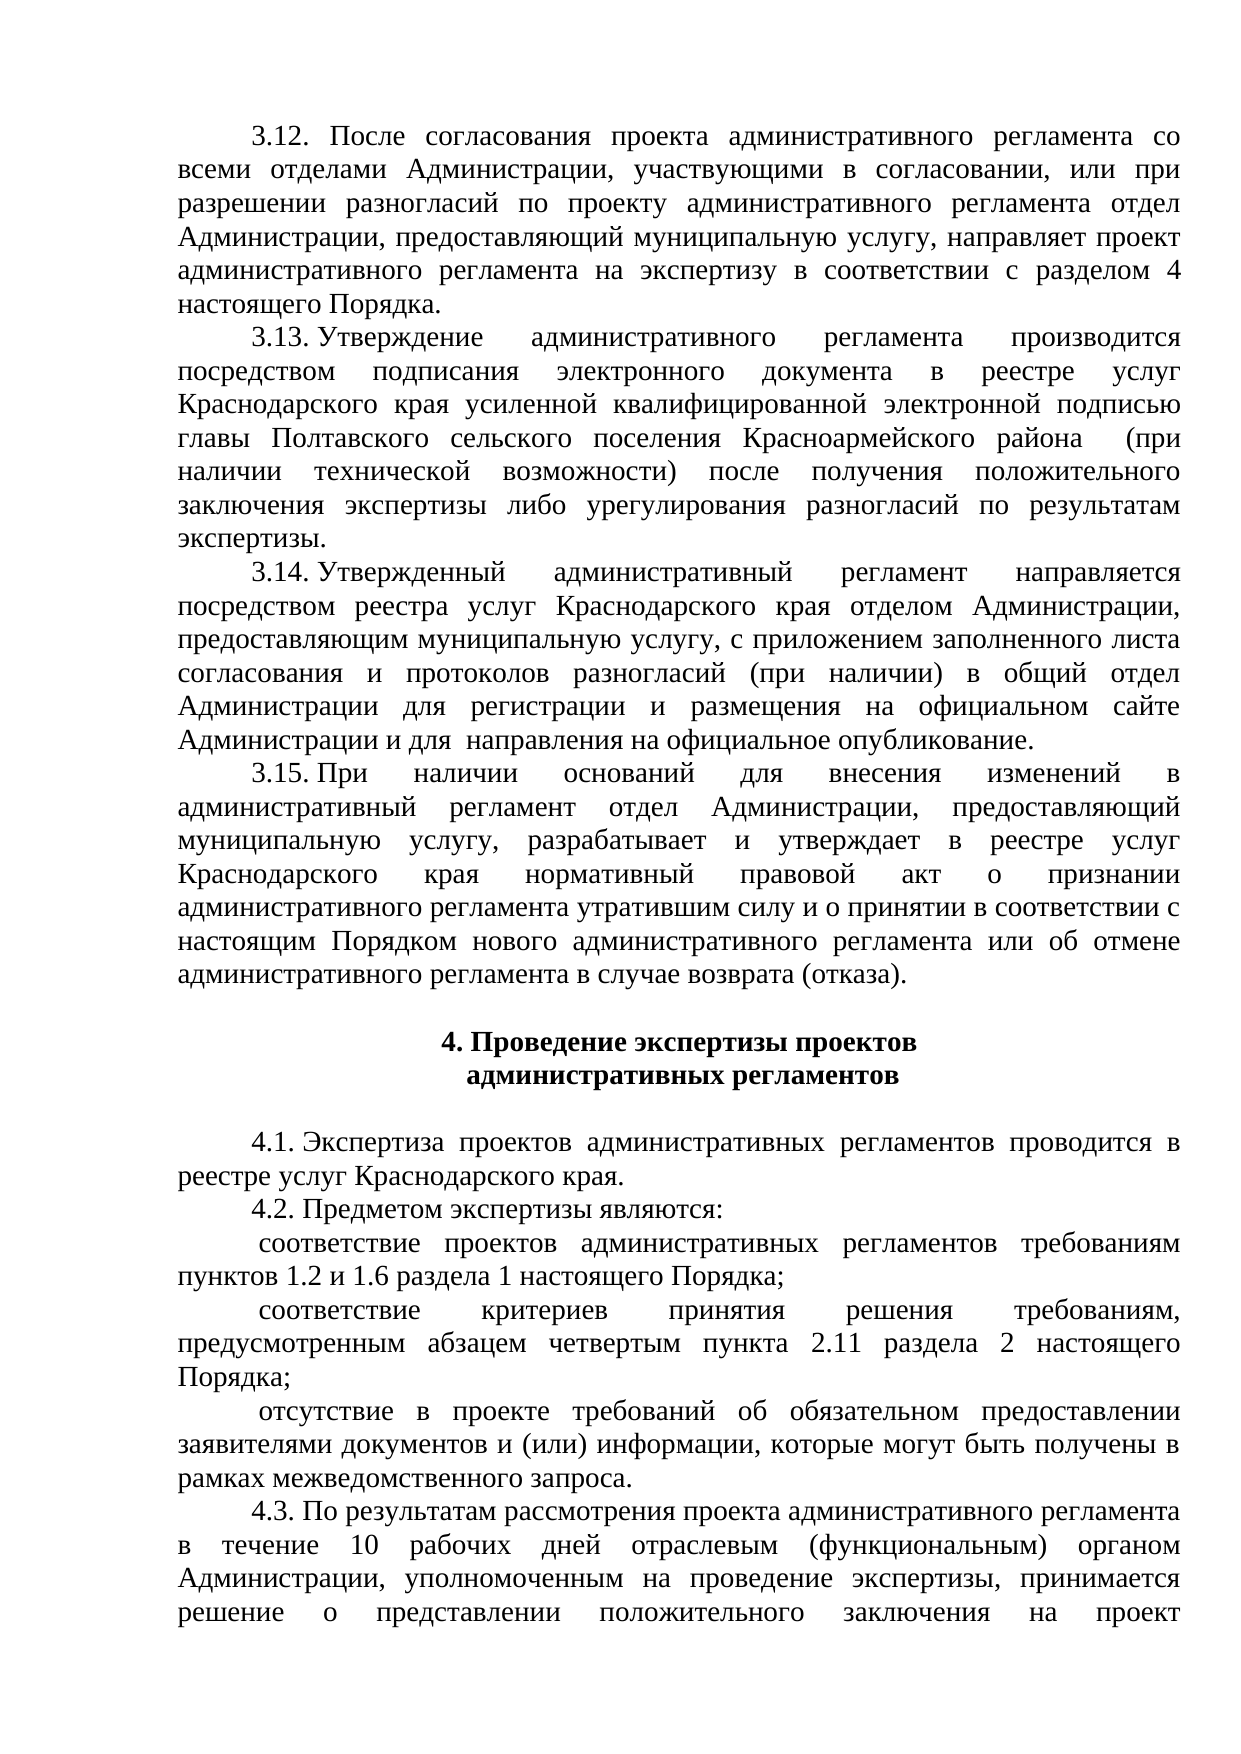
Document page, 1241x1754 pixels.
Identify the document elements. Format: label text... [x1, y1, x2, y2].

text административных регламентов [177, 1057, 1181, 1091]
text соответствие критериев принятия решения требованиям, предусмотренным абзацем четвертым пункта 2.11 раздела 2 настоящего Порядка; [177, 1292, 1181, 1393]
text 4. Проведение экспертизы проектов [177, 1024, 1181, 1057]
text соответствие проектов административных регламентов требованиям пунктов 1.2 и 1.6 раздела 1 настоящего Порядка; [177, 1225, 1181, 1292]
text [177, 1493, 1181, 1627]
text 3.12. После согласования проекта административного регламента со всеми отделами Администрации, участвующими в согласовании, или при разрешении разногласий по проекту административного регламента отдел Администрации, предоставляющий муниципальную услугу, направляет проект административного регламента на экспертизу в соответствии с разделом 4 настоящего Порядка. [177, 118, 1181, 319]
text 4.1. Экспертиза проектов административных регламентов проводится в реестре услуг Краснодарского края. [177, 1124, 1181, 1191]
text 3.13. Утверждение административного регламента производится посредством подписания электронного документа в реестре услуг Краснодарского края усиленной квалифицированной электронной подписью главы Полтавского сельского поселения Красноармейского района (при наличии технической возможности) после получения положительного заключения экспертизы либо урегулирования разногласий по результатам экспертизы. [177, 319, 1181, 554]
text 3.15. При наличии оснований для внесения изменений в административный регламент отдел Администрации, предоставляющий муниципальную услугу, разрабатывает и утверждает в реестре услуг Краснодарского края нормативный правовой акт о признании административного регламента утратившим силу и о принятии в соответствии с настоящим Порядком нового административного регламента или об отмене административного регламента в случае возврата (отказа). [177, 755, 1181, 990]
text отсутствие в проекте требований об обязательном предоставлении заявителями документов и (или) информации, которые могут быть получены в рамках межведомственного запроса. [177, 1393, 1181, 1493]
text 4.2. Предметом экспертизы являются: [177, 1191, 1181, 1225]
text 3.14. Утвержденный административный регламент направляется посредством реестра услуг Краснодарского края отделом Администрации, предоставляющим муниципальную услугу, с приложением заполненного листа согласования и протоколов разногласий (при наличии) в общий отдел Администрации для регистрации и размещения на официальном сайте Администрации и для направления на официальное опубликование. [177, 554, 1181, 755]
